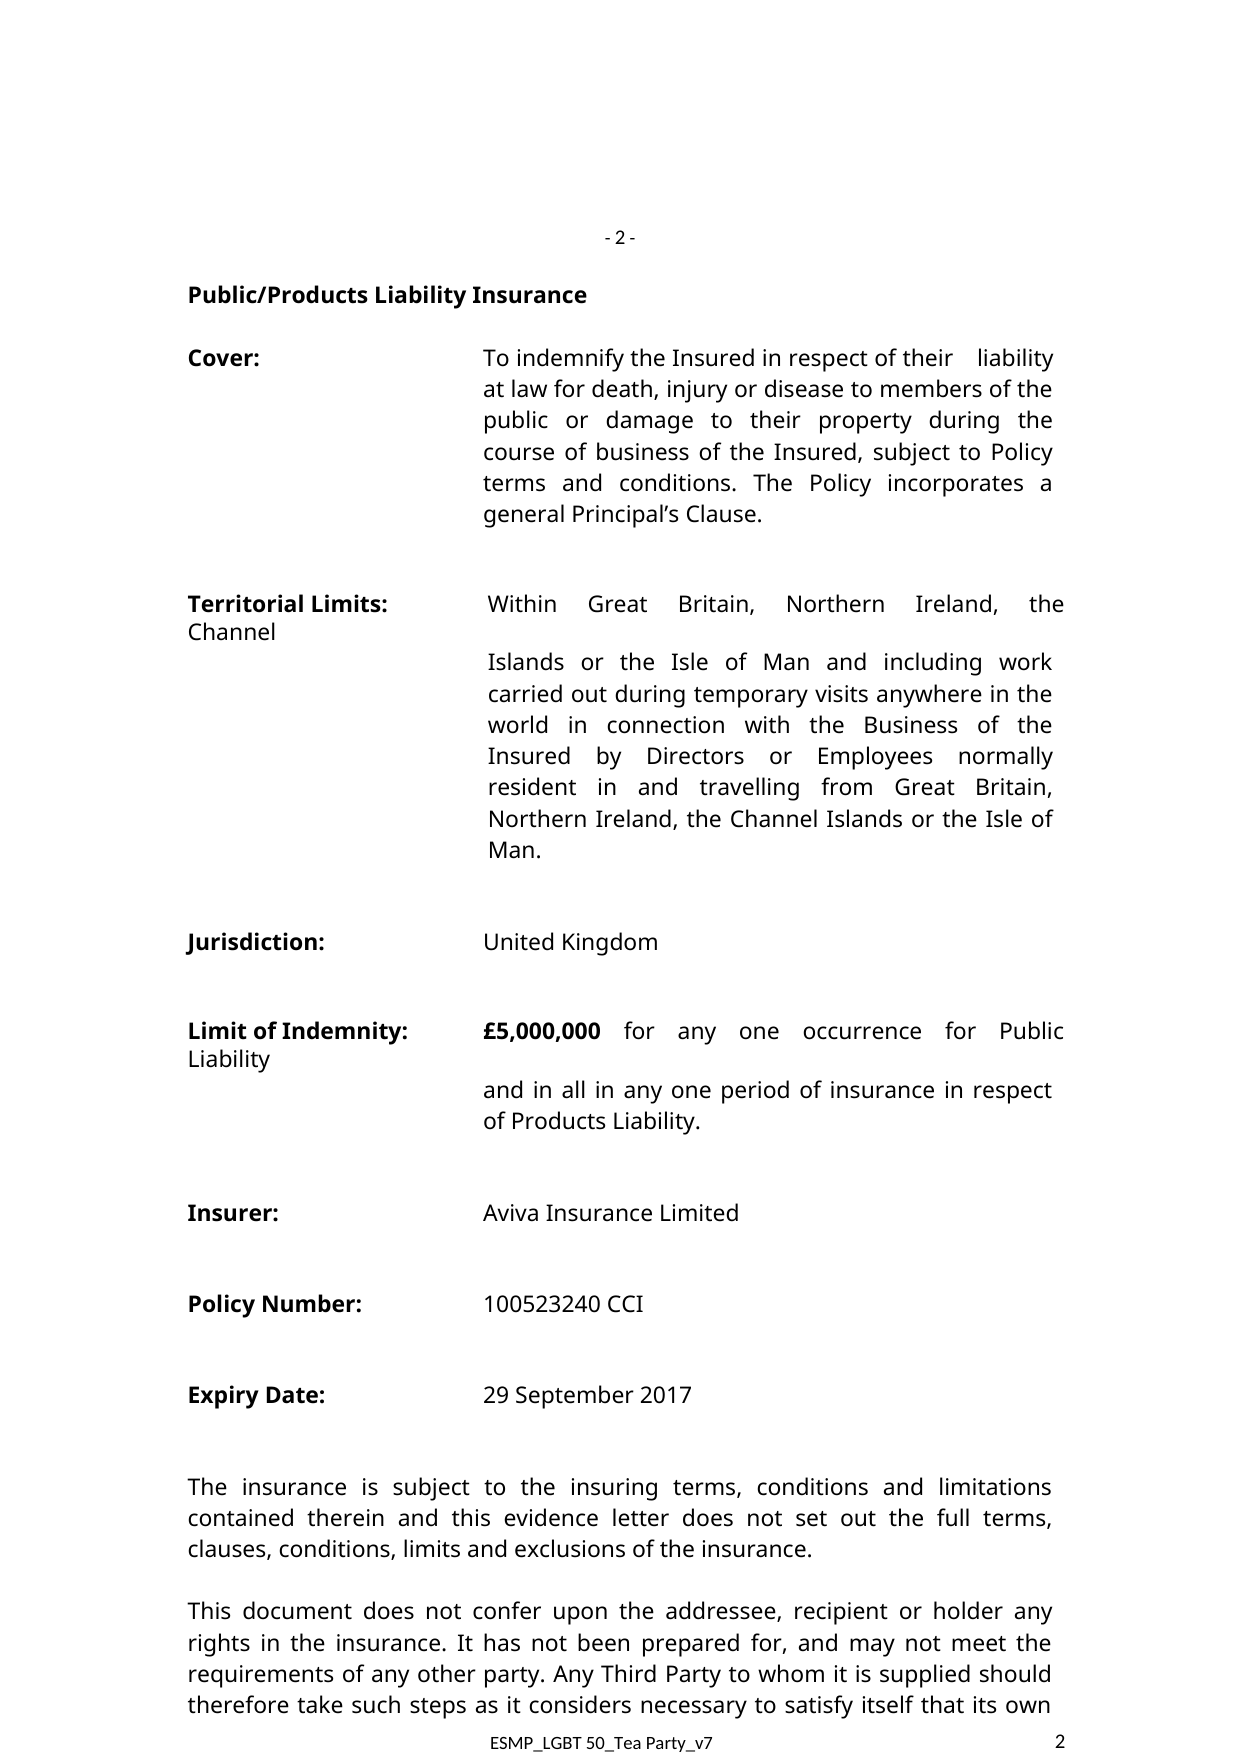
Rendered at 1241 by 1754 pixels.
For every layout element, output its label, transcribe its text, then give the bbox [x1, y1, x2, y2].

text and in all in any one period of insurance in respect of Products Liability. [483, 1073, 1053, 1136]
text Insurer: Aviva Insurance Limited [187, 1196, 1065, 1228]
text Cover: To indemnify the Insured in respect of their liability at law for death, injury or disease to members of the public or damage to their property during the course of business of the Insured, subject to Policy terms and conditions. The Policy incorporates a general Principal’s Clause. [187, 342, 1053, 529]
text Jurisdiction: United Kingdom [187, 925, 1065, 957]
text Public/Products Liability Insurance [187, 279, 1065, 310]
text Expiry Date: 29 September 2017 [187, 1379, 1065, 1411]
text The insurance is subject to the insuring terms, conditions and limitations contained therein and this evidence letter does not set out the full terms, clauses, conditions, limits and exclusions of the insurance. [187, 1471, 1053, 1564]
text Limit of Indemnity: £5,000,000 for any one occurrence for Public Liability [187, 1017, 1065, 1073]
text Policy Number: 100523240 CCI [187, 1288, 1065, 1319]
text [187, 1595, 1053, 1720]
text Territorial Limits: Within Great Britain, Northern Ireland, the Channel [187, 589, 1065, 646]
text Islands or the Isle of Man and including work carried out during temporary visits anywhere in the world in connection with the Business of the Insured by Directors or Employees normally resident in and travelling from Great Britain, Northern Ireland, the Channel Islands or the Isle of Man. [488, 646, 1053, 865]
